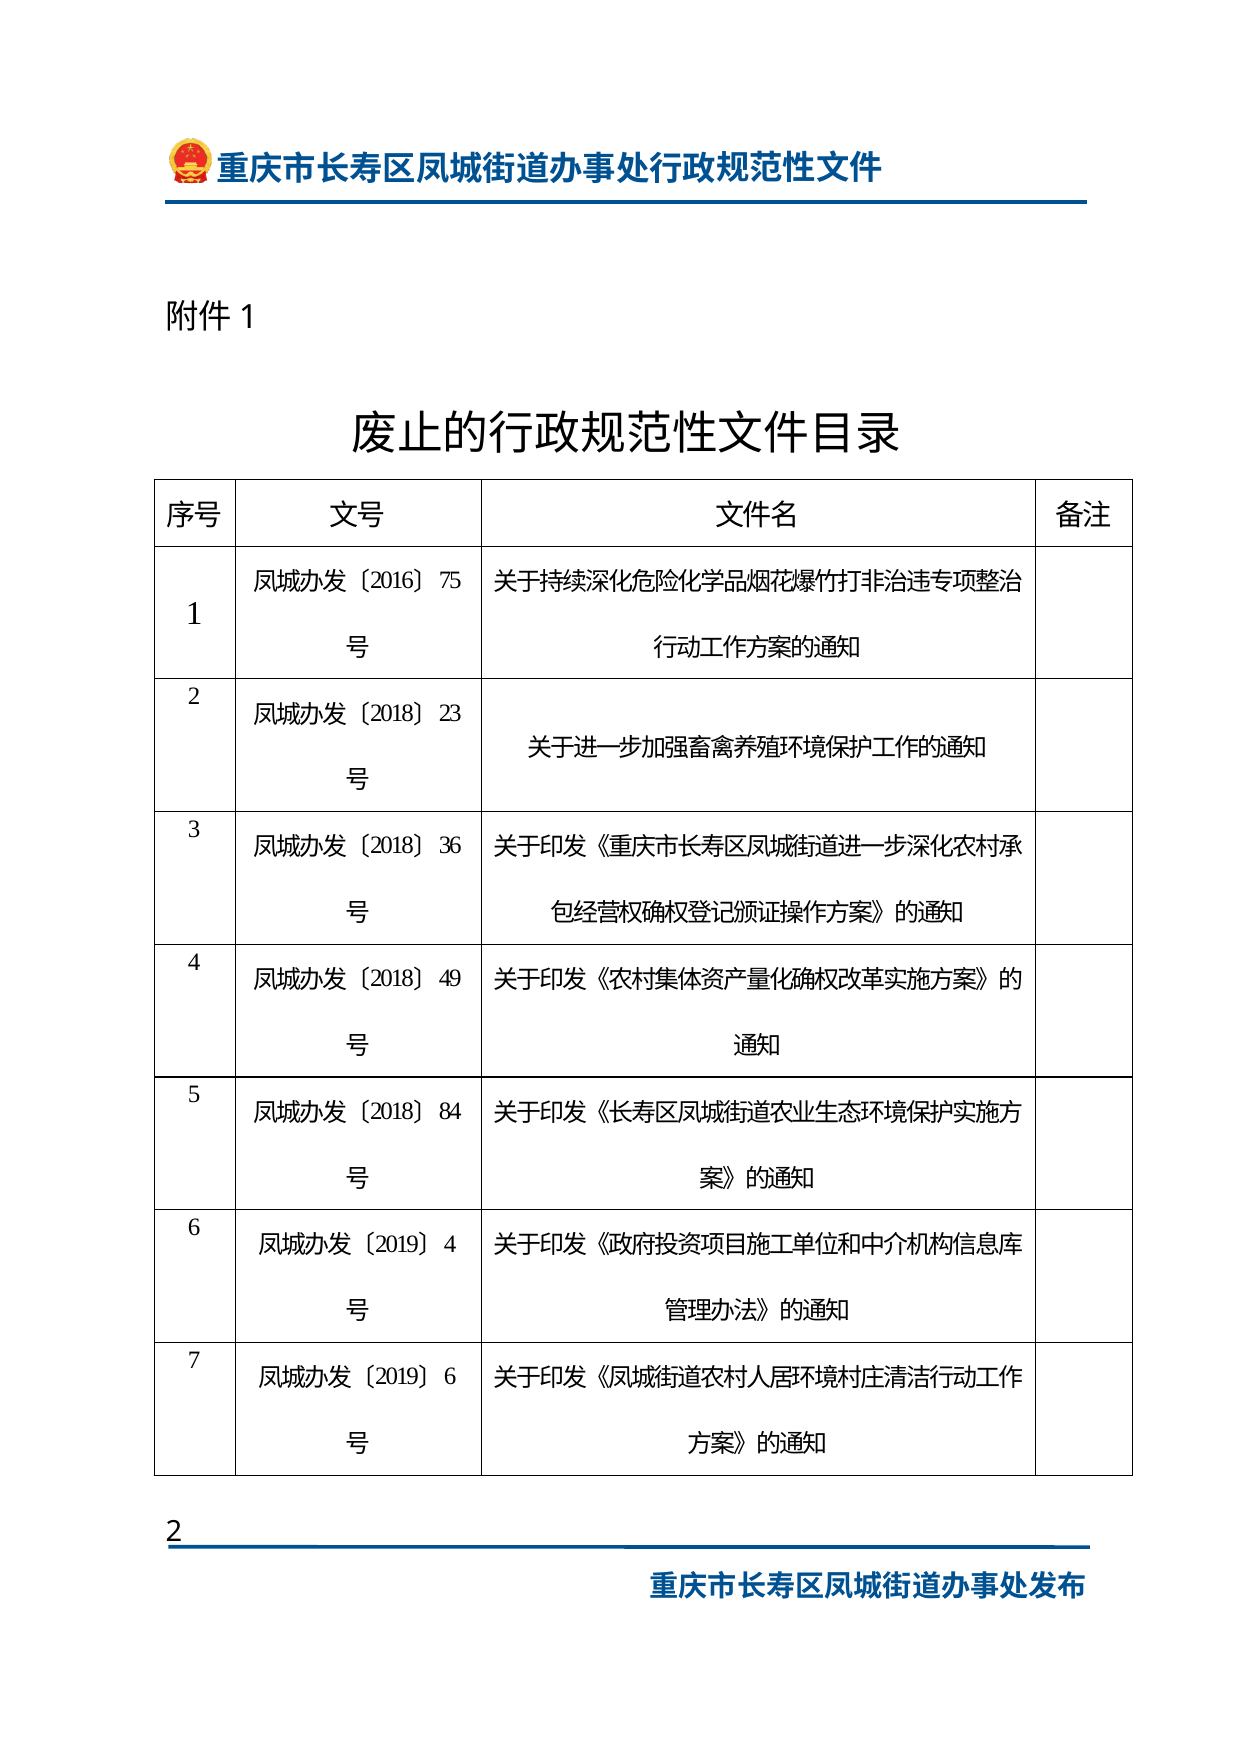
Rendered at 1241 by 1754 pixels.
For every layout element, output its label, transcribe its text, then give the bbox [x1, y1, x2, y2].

table_cell [1036, 679, 1132, 811]
table_cell 关于持续深化危险化学品烟花爆竹打非治违专项整治行动工作方案的通知 [482, 547, 1035, 678]
table_cell 关于印发《凤城街道农村人居环境村庄清洁行动工作方案》的通知 [482, 1343, 1035, 1474]
table_cell 2 [155, 679, 235, 811]
table_cell 凤城办发〔2018〕23号 [236, 679, 481, 811]
table_cell 1 [155, 547, 235, 678]
text 附件1 [165, 281, 1087, 347]
table_header 文号 [236, 480, 481, 546]
table_header 序号 [155, 480, 235, 546]
table_cell 关于印发《农村集体资产量化确权改革实施方案》的通知 [482, 945, 1035, 1076]
table_cell 关于印发《重庆市长寿区凤城街道进一步深化农村承包经营权确权登记颁证操作方案》的通知 [482, 812, 1035, 944]
table_cell [1036, 812, 1132, 944]
table_cell 7 [155, 1343, 235, 1474]
list 废止的行政规范性文件目录 [165, 380, 1087, 479]
table_cell 3 [155, 812, 235, 944]
table_cell 凤城办发〔2018〕84号 [236, 1078, 481, 1209]
table_header 文件名 [482, 480, 1035, 546]
table_cell 5 [155, 1078, 235, 1209]
table_cell 6 [155, 1210, 235, 1342]
table_cell 凤城办发〔2018〕36号 [236, 812, 481, 944]
table_header 备注 [1036, 480, 1132, 546]
table_cell [1036, 547, 1132, 678]
table_cell [1036, 945, 1132, 1076]
table_cell 凤城办发〔2019〕6号 [236, 1343, 481, 1474]
table_cell 关于印发《政府投资项目施工单位和中介机构信息库管理办法》的通知 [482, 1210, 1035, 1342]
table_cell 凤城办发〔2018〕49号 [236, 945, 481, 1076]
picture [165, 136, 216, 187]
table_cell 关于印发《长寿区凤城街道农业生态环境保护实施方案》的通知 [482, 1078, 1035, 1209]
table_cell 凤城办发〔2016〕75号 [236, 547, 481, 678]
table_cell [1036, 1078, 1132, 1209]
table_cell 凤城办发〔2019〕4号 [236, 1210, 481, 1342]
table_cell [1036, 1343, 1132, 1474]
table_cell 4 [155, 945, 235, 1076]
table_cell [1036, 1210, 1132, 1342]
table_cell 关于进一步加强畜禽养殖环境保护工作的通知 [482, 679, 1035, 811]
